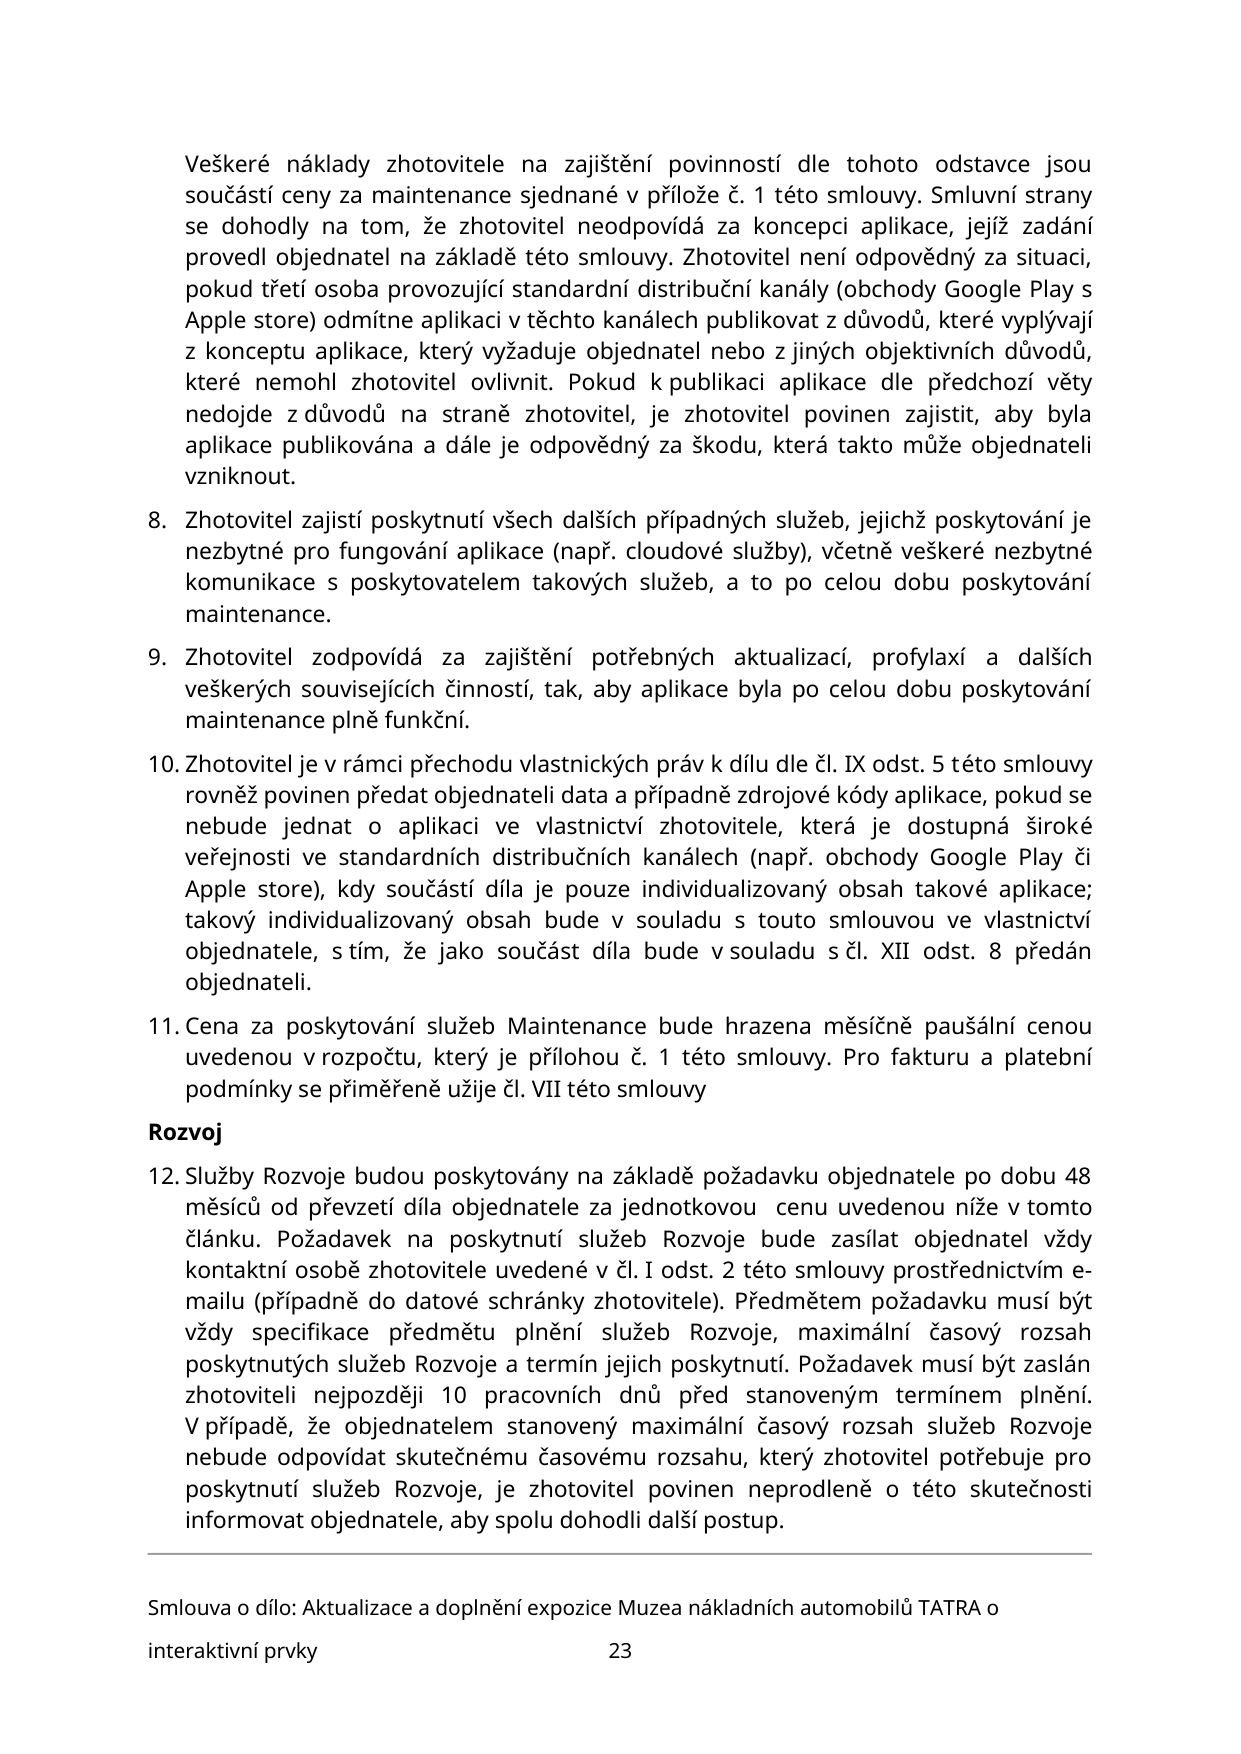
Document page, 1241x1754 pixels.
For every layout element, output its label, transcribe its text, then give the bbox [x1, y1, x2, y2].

list Zhotovitel zodpovídá za zajištění potřebných aktualizací, profylaxí a dalších veškerých souvisejících činností, tak, aby aplikace byla po celou dobu poskytování maintenance plně funkční. [148, 641, 1093, 735]
list Služby Rozvoje budou poskytovány na základě požadavku objednatele po dobu 48 měsíců od převzetí díla objednatele za jednotkovou cenu uvedenou níže v tomto článku. Požadavek na poskytnutí služeb Rozvoje bude zasílat objednatel vždy kontaktní osobě zhotovitele uvedené v čl. I odst. 2 této smlouvy prostřednictvím e-mailu (případně do datové schránky zhotovitele). Předmětem požadavku musí být vždy specifikace předmětu plnění služeb Rozvoje, maximální časový rozsah poskytnutých služeb Rozvoje a termín jejich poskytnutí. Požadavek musí být zaslán zhotoviteli nejpozději 10 pracovních dnů před stanoveným termínem plnění. V případě, že objednatelem stanovený maximální časový rozsah služeb Rozvoje nebude odpovídat skutečnému časovému rozsahu, který zhotovitel potřebuje pro poskytnutí služeb Rozvoje, je zhotovitel povinen neprodleně o této skutečnosti informovat objednatele, aby spolu dohodli další postup. [148, 1160, 1093, 1535]
list Cena za poskytování služeb Maintenance bude hrazena měsíčně paušální cenou uvedenou v rozpočtu, který je přílohou č. 1 této smlouvy. Pro fakturu a platební podmínky se přiměřeně užije čl. VII této smlouvy [148, 1010, 1093, 1104]
list Zhotovitel je v rámci přechodu vlastnických práv k dílu dle čl. IX odst. 5 této smlouvy rovněž povinen předat objednateli data a případně zdrojové kódy aplikace, pokud se nebude jednat o aplikaci ve vlastnictví zhotovitele, která je dostupná široké veřejnosti ve standardních distribučních kanálech (např. obchody Google Play či Apple store), kdy součástí díla je pouze individualizovaný obsah takové aplikace; takový individualizovaný obsah bude v souladu s touto smlouvou ve vlastnictví objednatele, s tím, že jako součást díla bude v souladu s čl. XII odst. 8 předán objednateli. [148, 748, 1093, 998]
list Zhotovitel zajistí poskytnutí všech dalších případných služeb, jejichž poskytování je nezbytné pro fungování aplikace (např. cloudové služby), včetně veškeré nezbytné komunikace s poskytovatelem takových služeb, a to po celou dobu poskytování maintenance. [148, 504, 1093, 629]
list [148, 148, 1093, 491]
text Rozvoj [148, 1116, 1093, 1148]
